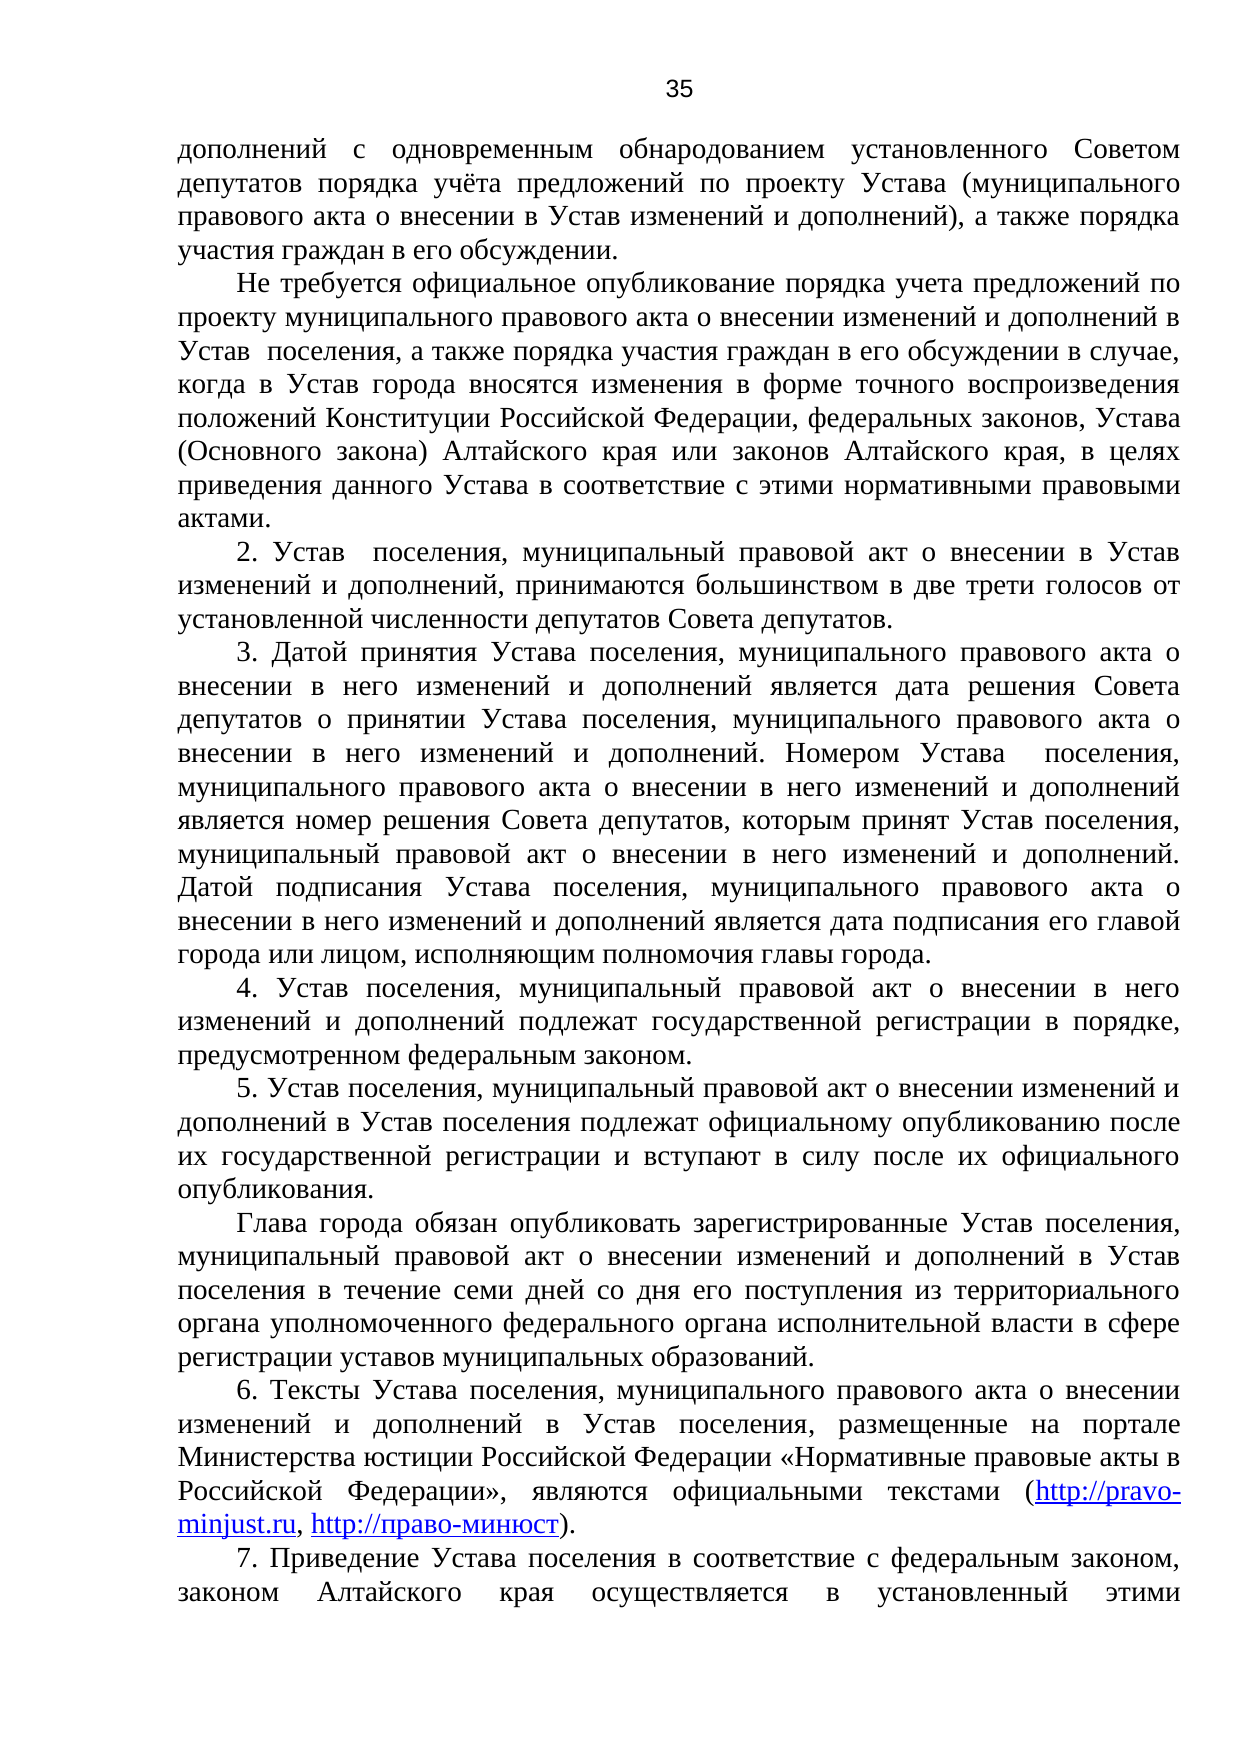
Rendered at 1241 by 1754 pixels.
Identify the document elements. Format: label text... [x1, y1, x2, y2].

text 4. Устав поселения, муниципальный правовой акт о внесении в него изменений и дополнений подлежат государственной регистрации в порядке, предусмотренном федеральным законом. [177, 970, 1181, 1071]
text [177, 1540, 1181, 1607]
text 3. Датой принятия Устава поселения, муниципального правового акта о внесении в него изменений и дополнений является дата решения Совета депутатов о принятии Устава поселения, муниципального правового акта о внесении в него изменений и дополнений. Номером Устава поселения, муниципального правового акта о внесении в него изменений и дополнений является номер решения Совета депутатов, которым принят Устав поселения, муниципальный правовой акт о внесении в него изменений и дополнений. Датой подписания Устава поселения, муниципального правового акта о внесении в него изменений и дополнений является дата подписания его главой города или лицом, исполняющим полномочия главы города. [177, 634, 1181, 970]
text 2. Устав поселения, муниципальный правовой акт о внесении в Устав изменений и дополнений, принимаются большинством в две трети голосов от установленной численности депутатов Совета депутатов. [177, 534, 1181, 634]
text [177, 131, 1181, 266]
text 5. Устав поселения, муниципальный правовой акт о внесении изменений и дополнений в Устав поселения подлежат официальному опубликованию после их государственной регистрации и вступают в силу после их официального опубликования. [177, 1071, 1181, 1205]
text Не требуется официальное опубликование порядка учета предложений по проекту муниципального правового акта о внесении изменений и дополнений в Устав поселения, а также порядка участия граждан в его обсуждении в случае, когда в Устав города вносятся изменения в форме точного воспроизведения положений Конституции Российской Федерации, федеральных законов, Устава (Основного закона) Алтайского края или законов Алтайского края, в целях приведения данного Устава в соответствие с этими нормативными правовыми актами. [177, 266, 1181, 534]
text 6. Тексты Устава поселения, муниципального правового акта о внесении изменений и дополнений в Устав поселения, размещенные на портале Министерства юстиции Российской Федерации «Нормативные правовые акты в Российской Федерации», являются официальными текстами (http://pravo-minjust.ru, http://право-минюст). [177, 1372, 1181, 1540]
text Глава города обязан опубликовать зарегистрированные Устав поселения, муниципальный правовой акт о внесении изменений и дополнений в Устав поселения в течение семи дней со дня его поступления из территориального органа уполномоченного федерального органа исполнительной власти в сфере регистрации уставов муниципальных образований. [177, 1205, 1181, 1372]
